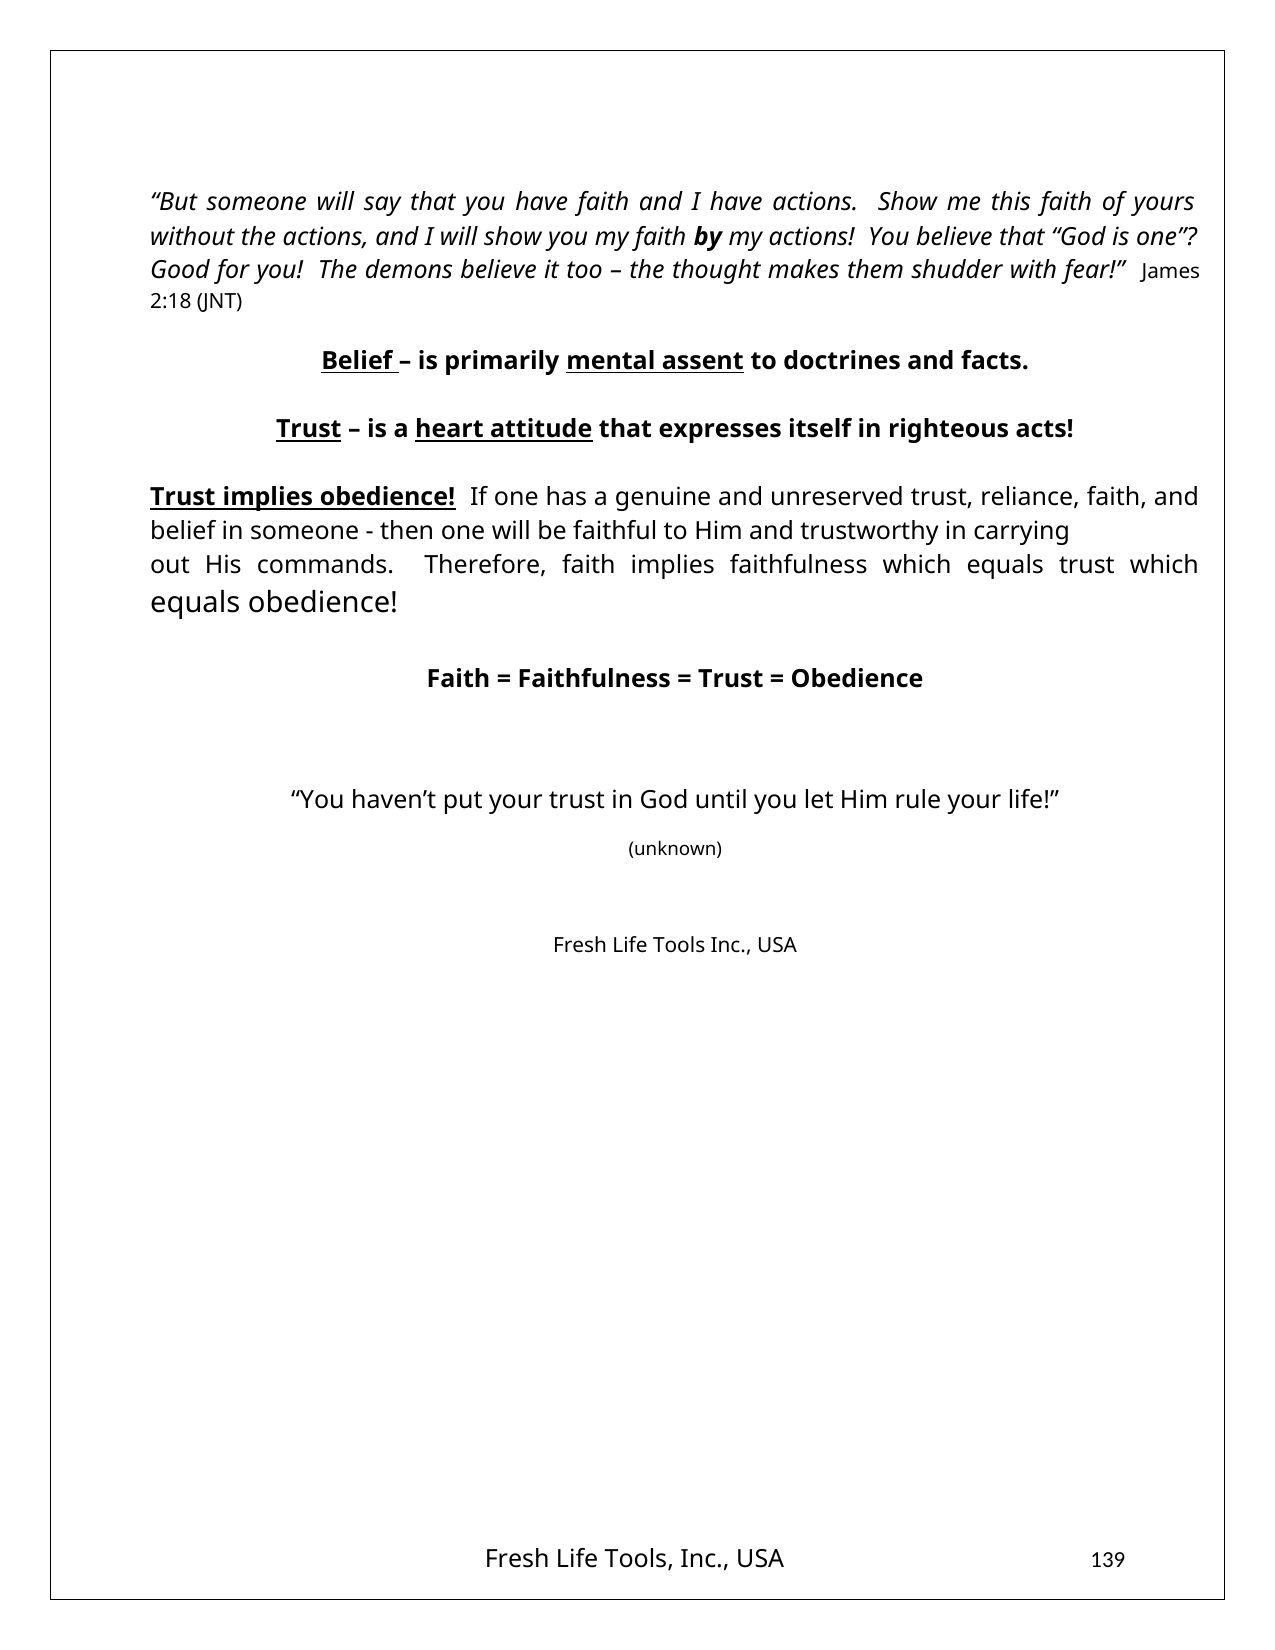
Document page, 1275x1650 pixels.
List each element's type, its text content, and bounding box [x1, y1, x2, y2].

text Belief – is primarily mental assent to doctrines and facts. [150, 343, 1200, 377]
text Trust – is a heart attitude that expresses itself in righteous acts! [150, 411, 1200, 445]
text (unknown) [150, 836, 1200, 861]
text Faith = Faithfulness = Trust = Obedience [150, 661, 1200, 694]
text “You haven’t put your trust in God until you let Him rule your life!” [150, 782, 1200, 816]
text Fresh Life Tools Inc., USA [150, 930, 1200, 958]
text out His commands. Therefore, faith implies faithfulness which equals trust which equals obedience! [150, 547, 1200, 621]
text Trust implies obedience! If one has a genuine and unreserved trust, reliance, faith, and belief in someone - then one will be faithful to Him and trustworthy in carrying [150, 479, 1200, 547]
text “But someone will say that you have faith and I have actions. Show me this faith of yours without the actions, and I will show you my faith by my actions! You believe that “God is one”? Good for you! The demons believe it too – the thought makes them shudder with fear!” James 2:18 (JNT) [150, 184, 1200, 315]
